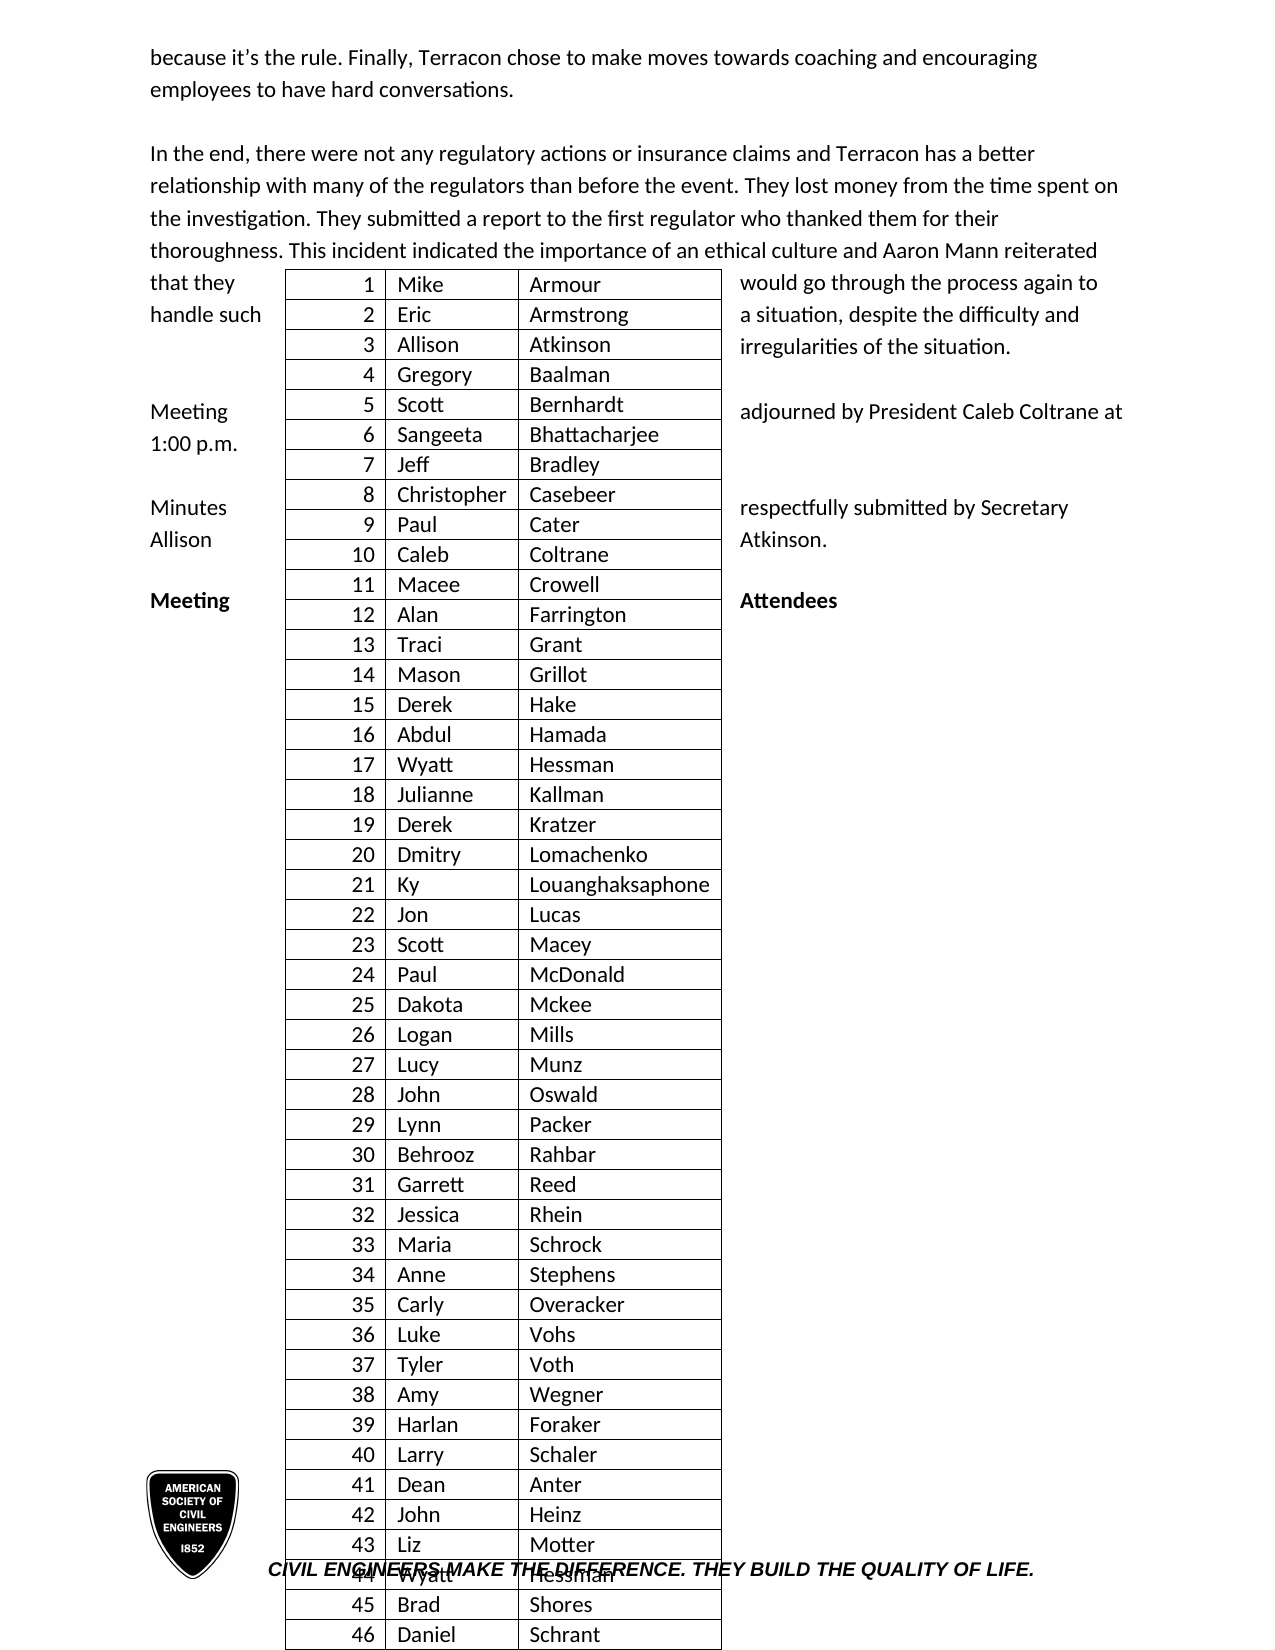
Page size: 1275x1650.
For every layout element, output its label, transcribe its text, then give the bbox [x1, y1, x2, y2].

table_cell 10 [286, 540, 385, 569]
text Meeting Attendees [722, 586, 1125, 614]
table_cell Julianne [386, 780, 518, 809]
table_cell Scott [386, 930, 518, 959]
table_cell 18 [286, 780, 385, 809]
text Meeting Attendees [150, 586, 285, 614]
table_cell Jessica [386, 1200, 518, 1229]
table_cell 32 [286, 1200, 385, 1229]
table_cell Paul [386, 960, 518, 989]
table_cell Stephens [519, 1260, 721, 1289]
table_cell 39 [286, 1410, 385, 1439]
table_cell Macee [386, 570, 518, 599]
table_cell Scott [386, 390, 518, 419]
table_cell Sangeeta [386, 420, 518, 449]
table_cell 36 [286, 1320, 385, 1349]
table_cell 40 [286, 1440, 385, 1469]
table_cell Bhattacharjee [519, 420, 721, 449]
table_header Armour [519, 270, 721, 299]
table_cell Reed [519, 1170, 721, 1199]
table_cell 44 [286, 1560, 385, 1589]
table_cell 30 [286, 1140, 385, 1169]
table_cell John [386, 1080, 518, 1109]
table_cell 33 [286, 1230, 385, 1259]
table_cell Tyler [386, 1350, 518, 1379]
table_cell Daniel [386, 1620, 518, 1649]
table_cell Schrock [519, 1230, 721, 1259]
table_cell Coltrane [519, 540, 721, 569]
table_cell Hake [519, 690, 721, 719]
table_cell Kratzer [519, 810, 721, 839]
table_cell Brad [386, 1590, 518, 1619]
table_cell 15 [286, 690, 385, 719]
table_cell 41 [286, 1470, 385, 1499]
table_cell 38 [286, 1380, 385, 1409]
table_cell 26 [286, 1020, 385, 1049]
table_cell Grant [519, 630, 721, 659]
text In the end, there were not any regulatory actions or insurance claims and Terracon has a better relationship with many of the regulators than before the event. They lost money from the time spent on the investigation. They submitted a report to the first regulator who thanked them for their thoroughness. This incident indicated the importance of an ethical culture and Aaron Mann reiterated that they would go through the process again to handle such a situation, despite the difficulty and irregularities of the situation. [150, 139, 1125, 361]
table_cell Grillot [519, 660, 721, 689]
table_cell Schaler [519, 1440, 721, 1469]
table_cell Lynn [386, 1110, 518, 1139]
text Minutes respectfully submitted by Secretary Allison Atkinson. [150, 493, 285, 554]
table_cell Anter [519, 1470, 721, 1499]
table_cell Cater [519, 510, 721, 539]
table_cell Bradley [519, 450, 721, 479]
table_cell Shores [519, 1590, 721, 1619]
table_cell Oswald [519, 1080, 721, 1109]
table_cell Crowell [519, 570, 721, 599]
table_cell Mason [386, 660, 518, 689]
table_cell Mills [519, 1020, 721, 1049]
table_cell Larry [386, 1440, 518, 1469]
table_cell Maria [386, 1230, 518, 1259]
table_cell Dean [386, 1470, 518, 1499]
table_cell Amy [386, 1380, 518, 1409]
table_cell 46 [286, 1620, 385, 1649]
table_cell Heinz [519, 1500, 721, 1529]
table_cell Wyatt [386, 750, 518, 779]
table_cell Schrant [519, 1620, 721, 1649]
table_cell 2 [286, 300, 385, 329]
table_cell Abdul [386, 720, 518, 749]
table_cell Armstrong [519, 300, 721, 329]
table_cell 7 [286, 450, 385, 479]
picture [146, 1470, 239, 1579]
table_cell Voth [519, 1350, 721, 1379]
table_cell Garrett [386, 1170, 518, 1199]
table_cell Alan [386, 600, 518, 629]
table_cell Derek [386, 690, 518, 719]
table_cell Harlan [386, 1410, 518, 1439]
table_cell Hessman [519, 750, 721, 779]
table_cell 16 [286, 720, 385, 749]
table_cell Overacker [519, 1290, 721, 1319]
table_cell Rhein [519, 1200, 721, 1229]
table_cell 25 [286, 990, 385, 1019]
table_cell Derek [386, 810, 518, 839]
text Meeting adjourned by President Caleb Coltrane at 1:00 p.m. [150, 397, 285, 457]
table_cell Liz [386, 1530, 518, 1559]
table_cell Foraker [519, 1410, 721, 1439]
table_cell 24 [286, 960, 385, 989]
table_cell McDonald [519, 960, 721, 989]
table_cell Paul [386, 510, 518, 539]
table_cell Hamada [519, 720, 721, 749]
table_cell Atkinson [519, 330, 721, 359]
table_cell Ky [386, 870, 518, 899]
table_cell Behrooz [386, 1140, 518, 1169]
table_cell Louanghaksaphone [519, 870, 721, 899]
table_cell Christopher [386, 480, 518, 509]
table_cell Farrington [519, 600, 721, 629]
table_cell 23 [286, 930, 385, 959]
table_cell 21 [286, 870, 385, 899]
table_cell Baalman [519, 360, 721, 389]
table_cell Anne [386, 1260, 518, 1289]
table_cell Rahbar [519, 1140, 721, 1169]
table_cell 8 [286, 480, 385, 509]
table_cell 37 [286, 1350, 385, 1379]
table_cell Logan [386, 1020, 518, 1049]
table_cell Dmitry [386, 840, 518, 869]
table_cell Kallman [519, 780, 721, 809]
table_header Mike [386, 270, 518, 299]
table_cell Wegner [519, 1380, 721, 1409]
table_cell 17 [286, 750, 385, 779]
table_cell 31 [286, 1170, 385, 1199]
table_cell Eric [386, 300, 518, 329]
table_cell Wyatt [386, 1560, 518, 1589]
table_cell 20 [286, 840, 385, 869]
table_cell 6 [286, 420, 385, 449]
table_cell Gregory [386, 360, 518, 389]
table_cell 28 [286, 1080, 385, 1109]
table_cell Motter [519, 1530, 721, 1559]
text Meeting adjourned by President Caleb Coltrane at 1:00 p.m. [722, 397, 1125, 457]
table_cell 35 [286, 1290, 385, 1319]
table_cell Lucy [386, 1050, 518, 1079]
table_cell Carly [386, 1290, 518, 1319]
table_cell 34 [286, 1260, 385, 1289]
table_cell Dakota [386, 990, 518, 1019]
table_cell 27 [286, 1050, 385, 1079]
table_cell Casebeer [519, 480, 721, 509]
table_cell Jon [386, 900, 518, 929]
table_cell 3 [286, 330, 385, 359]
table_cell Lomachenko [519, 840, 721, 869]
table_cell 12 [286, 600, 385, 629]
table_cell Jeff [386, 450, 518, 479]
table_cell Macey [519, 930, 721, 959]
table_cell Munz [519, 1050, 721, 1079]
table_cell 19 [286, 810, 385, 839]
table_cell Vohs [519, 1320, 721, 1349]
table_cell 9 [286, 510, 385, 539]
table_header 1 [286, 270, 385, 299]
table_cell 45 [286, 1590, 385, 1619]
table_cell 4 [286, 360, 385, 389]
table_cell 22 [286, 900, 385, 929]
table_cell 11 [286, 570, 385, 599]
table_cell 5 [286, 390, 385, 419]
table_cell Allison [386, 330, 518, 359]
table_cell Mckee [519, 990, 721, 1019]
table_cell Hessman [519, 1560, 721, 1589]
table_cell 29 [286, 1110, 385, 1139]
table_cell Caleb [386, 540, 518, 569]
table_cell 14 [286, 660, 385, 689]
table_cell John [386, 1500, 518, 1529]
table_cell 43 [286, 1530, 385, 1559]
text Minutes respectfully submitted by Secretary Allison Atkinson. [722, 493, 1125, 554]
table_cell Luke [386, 1320, 518, 1349]
table_cell 13 [286, 630, 385, 659]
table_cell Packer [519, 1110, 721, 1139]
table_cell Lucas [519, 900, 721, 929]
table_cell Bernhardt [519, 390, 721, 419]
table_cell Traci [386, 630, 518, 659]
table_cell 42 [286, 1500, 385, 1529]
